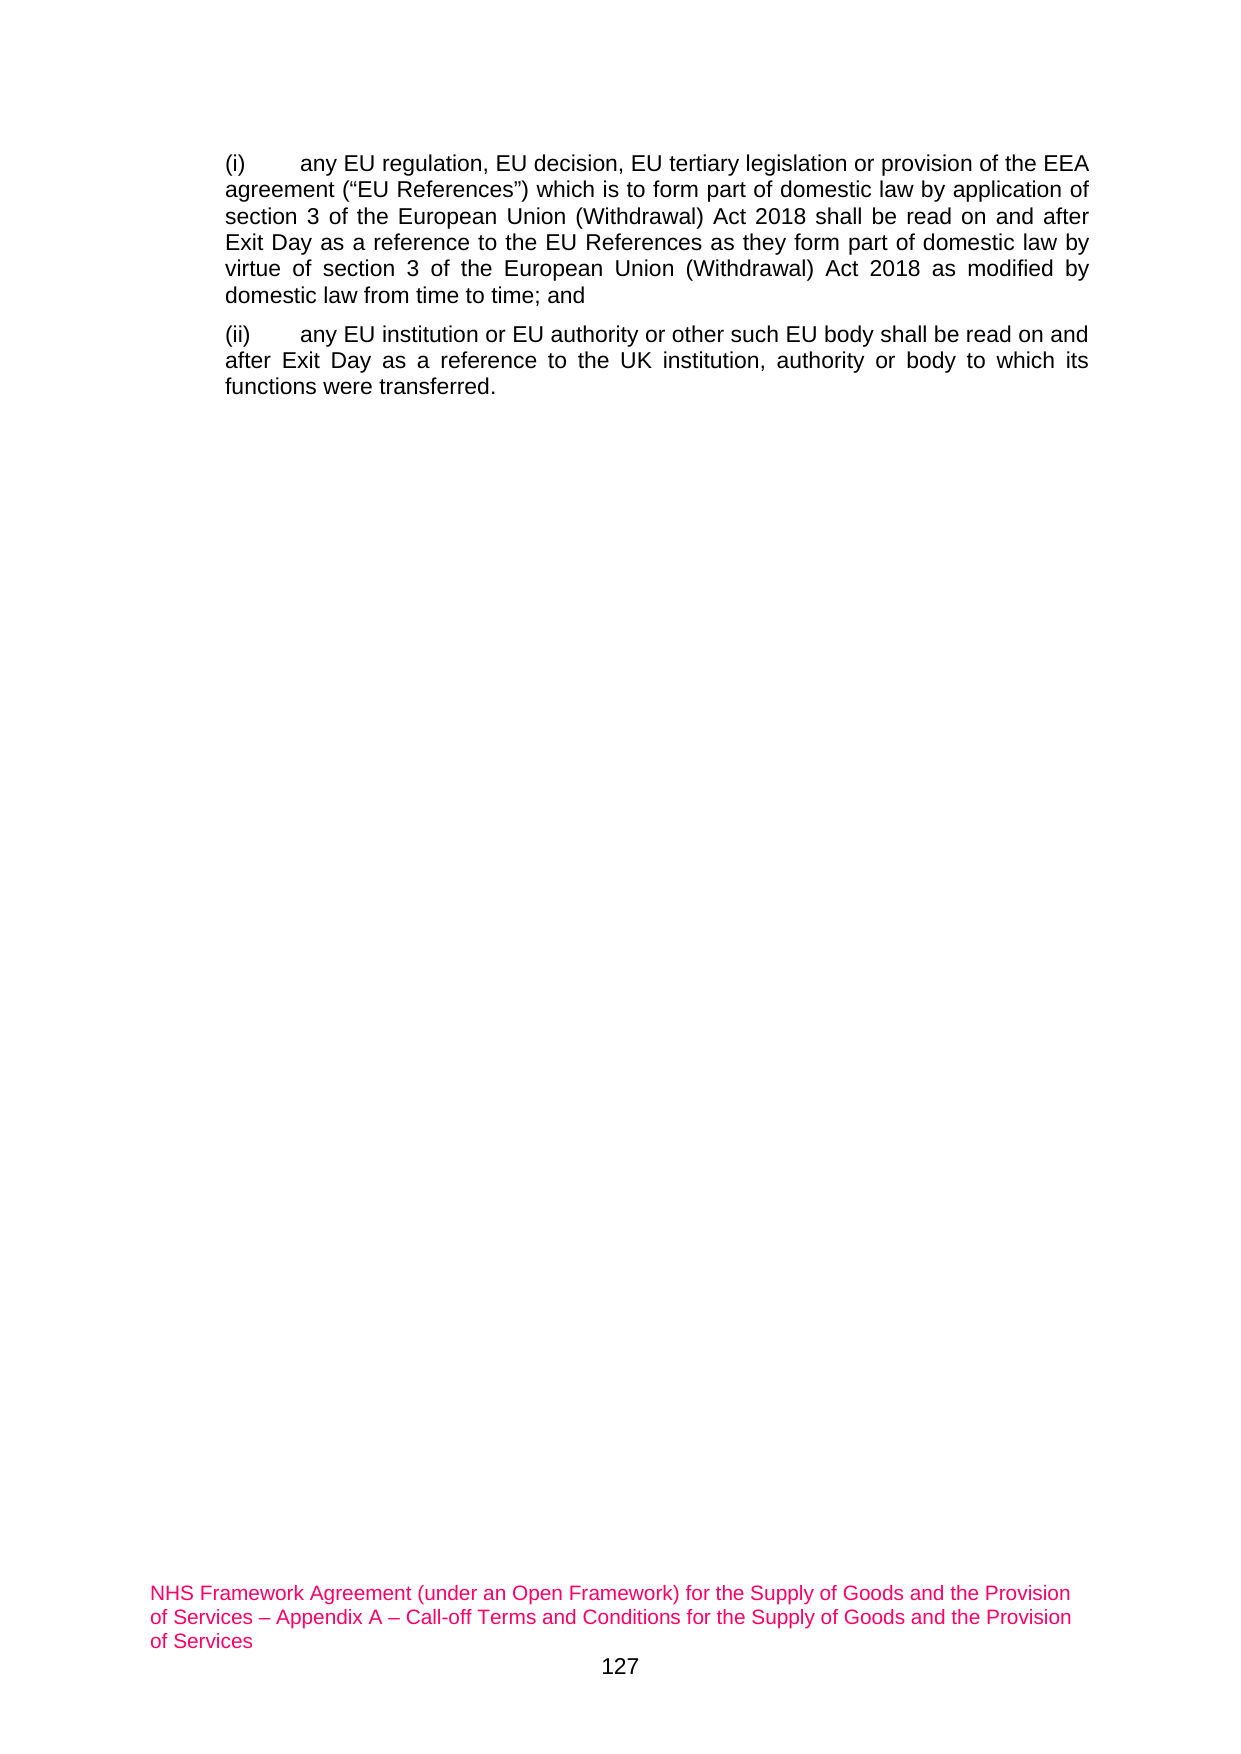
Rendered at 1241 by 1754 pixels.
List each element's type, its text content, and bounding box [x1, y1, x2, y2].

list (ii) any EU institution or EU authority or other such EU body shall be read on and after Exit Day as a reference to the UK institution, authority or body to which its functions were transferred. [225, 321, 1090, 400]
list (i) any EU regulation, EU decision, EU tertiary legislation or provision of the EEA agreement (“EU References”) which is to form part of domestic law by application of section 3 of the European Union (Withdrawal) Act 2018 shall be read on and after Exit Day as a reference to the EU References as they form part of domestic law by virtue of section 3 of the European Union (Withdrawal) Act 2018 as modified by domestic law from time to time; and [225, 150, 1090, 308]
